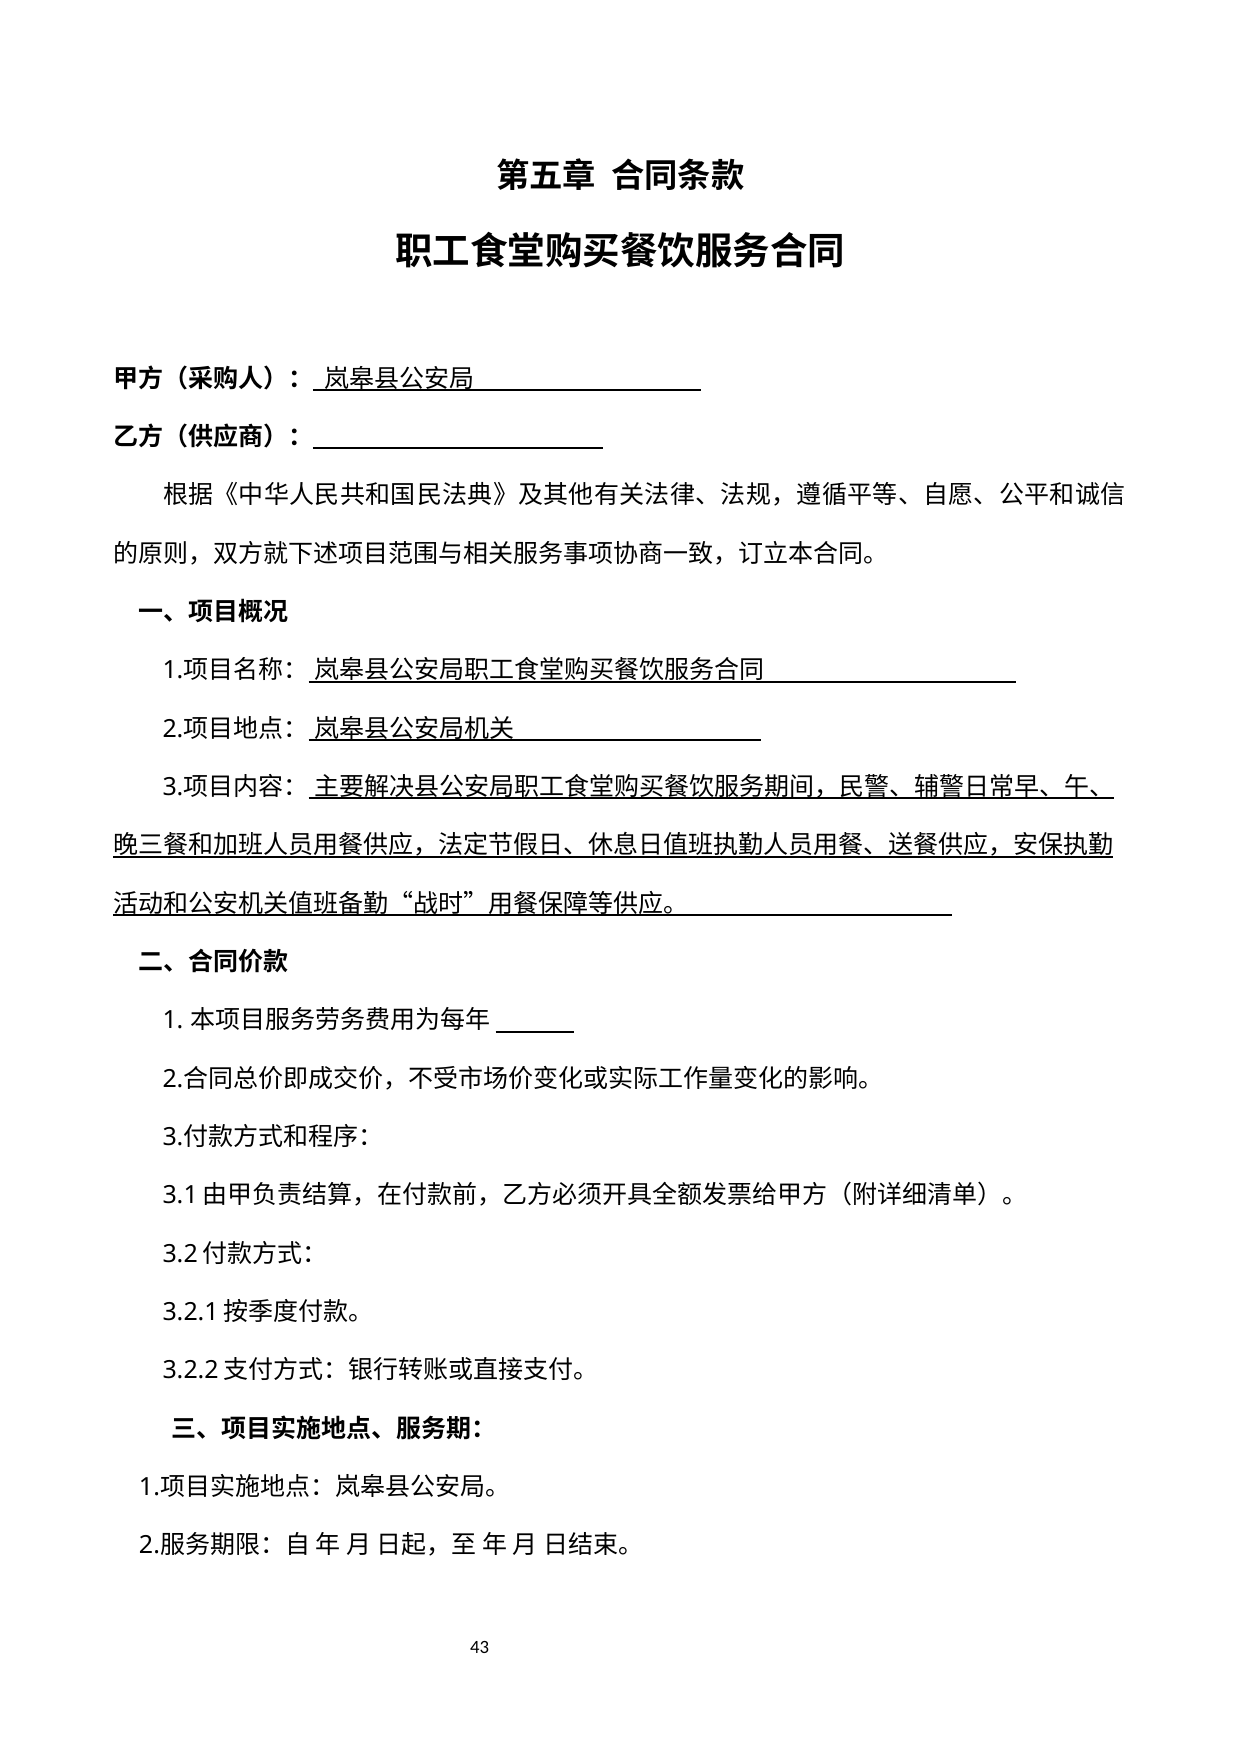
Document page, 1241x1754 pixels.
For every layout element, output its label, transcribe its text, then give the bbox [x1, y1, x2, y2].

text 3.2.1按季度付款。 [113, 1274, 1127, 1332]
text 2.项目地点： 岚皋县公安局机关 [113, 690, 1127, 749]
text 甲方（采购人）： 岚皋县公安局 [113, 340, 1127, 399]
text 一、项目概况 [113, 574, 1127, 632]
text 乙方（供应商）： [113, 399, 1127, 457]
text 2.服务期限：自 年 月 日起，至 年 月 日结束。 [113, 1507, 1127, 1565]
text 1.项目名称： 岚皋县公安局职工食堂购买餐饮服务合同 [113, 632, 1127, 690]
text 二、合同价款 [113, 924, 1127, 982]
text 1.项目实施地点：岚皋县公安局。 [113, 1449, 1127, 1507]
text 3.2付款方式： [113, 1215, 1127, 1274]
text 第五章 合同条款 [113, 149, 1127, 197]
text 职工食堂购买餐饮服务合同 [113, 221, 1127, 275]
text 3.付款方式和程序： [113, 1099, 1127, 1157]
text 1. 本项目服务劳务费用为每年 [113, 982, 1127, 1040]
text 根据《中华人民共和国民法典》及其他有关法律、法规，遵循平等、自愿、公平和诚信的原则，双方就下述项目范围与相关服务事项协商一致，订立本合同。 [113, 457, 1127, 574]
text 三、项目实施地点、服务期： [113, 1390, 1127, 1449]
text 3.项目内容： 主要解决县公安局职工食堂购买餐饮服务期间，民警、辅警日常早、午、晚三餐和加班人员用餐供应，法定节假日、休息日值班执勤人员用餐、送餐供应，安保执勤活动和公安机关值班备勤“战时”用餐保障等供应。 [113, 749, 1127, 924]
text 2.合同总价即成交价，不受市场价变化或实际工作量变化的影响。 [113, 1040, 1127, 1099]
text 3.2.2支付方式：银行转账或直接支付。 [113, 1332, 1127, 1390]
text 3.1由甲负责结算，在付款前，乙方必须开具全额发票给甲方（附详细清单）。 [113, 1157, 1127, 1215]
